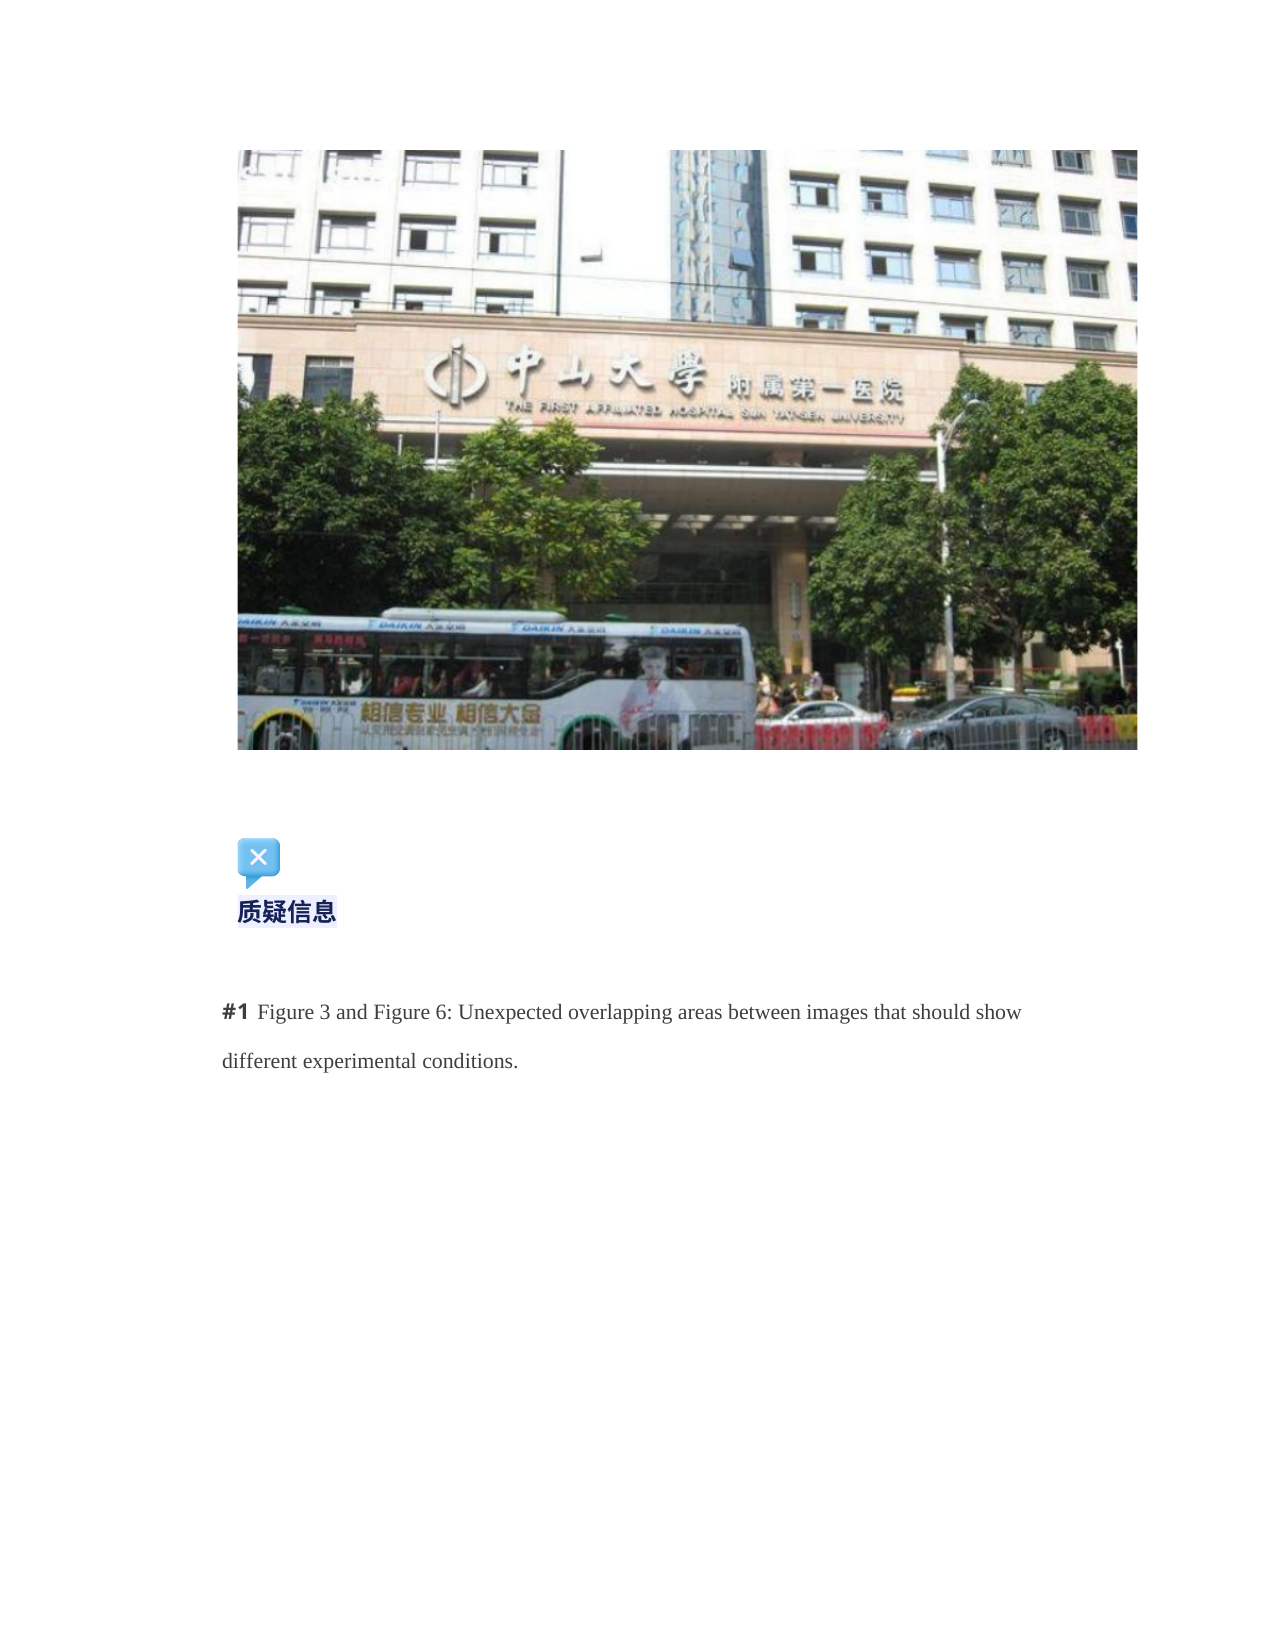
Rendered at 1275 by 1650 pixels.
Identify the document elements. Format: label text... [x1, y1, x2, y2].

text 质疑信息 [237, 888, 1044, 928]
picture [237, 150, 1138, 750]
text #1 Figure 3 and Figure 6: Unexpected overlapping areas between images that should show different experimental conditions. [222, 979, 1053, 1073]
picture [237, 838, 280, 889]
